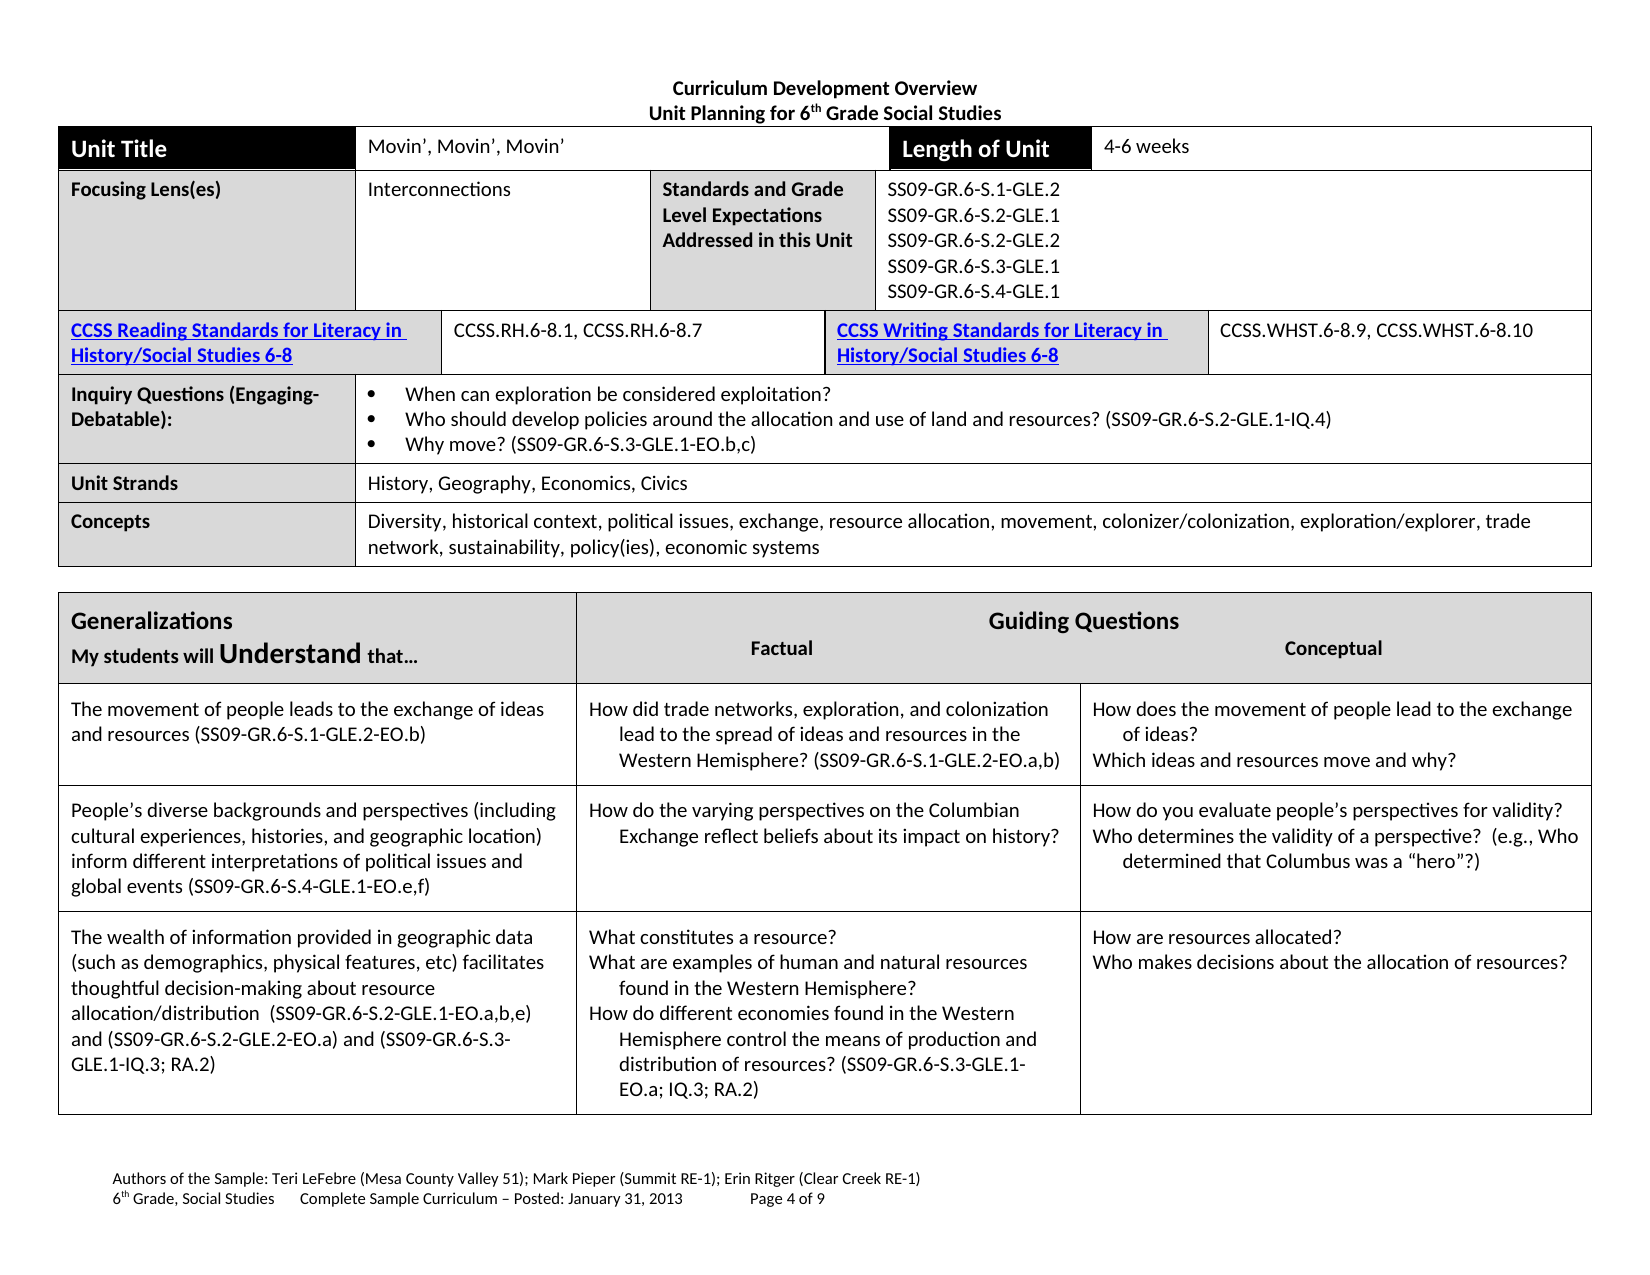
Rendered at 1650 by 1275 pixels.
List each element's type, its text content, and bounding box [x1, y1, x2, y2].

table_cell CCSS.WHST.6-8.9, CCSS.WHST.6-8.10 [1209, 311, 1591, 374]
table_cell CCSS.RH.6-8.1, CCSS.RH.6-8.7 [442, 311, 824, 374]
table_cell CCSS Reading Standards for Literacy in History/Social Studies 6-8 [59, 311, 441, 374]
table_cell SS09-GR.6-S.1-GLE.2 SS09-GR.6-S.2-GLE.1 SS09-GR.6-S.2-GLE.2 SS09-GR.6-S.3-GLE.1 SS09-GR.6-S.4-GLE.1 [876, 171, 1591, 310]
table_cell The wealth of information provided in geographic data (such as demographics, physical features, etc) facilitates thoughtful decision-making about resource allocation/distribution (SS09-GR.6-S.2-GLE.1-EO.a,b,e) and (SS09-GR.6-S.2-GLE.2-EO.a) and (SS09-GR.6-S.3-GLE.1-IQ.3; RA.2) [59, 912, 576, 1114]
table_cell Interconnections [356, 171, 650, 310]
table_header Unit Title [59, 127, 355, 169]
table_cell Unit Strands [59, 464, 355, 502]
table_cell CCSS Writing Standards for Literacy in History/Social Studies 6-8 [826, 311, 1208, 374]
table_cell How do you evaluate people’s perspectives for validity? Who determines the validity of a perspective? (e.g., Who determined that Columbus was a “hero”?) [1081, 786, 1591, 911]
table_cell How do the varying perspectives on the Columbian Exchange reflect beliefs about its impact on history? [577, 786, 1080, 911]
table_cell What constitutes a resource? What are examples of human and natural resources found in the Western Hemisphere? How do different economies found in the Western Hemisphere control the means of production and distribution of resources? (SS09-GR.6-S.3-GLE.1-EO.a; IQ.3; RA.2) [577, 912, 1080, 1114]
table_cell When can exploration be considered exploitation? Who should develop policies around the allocation and use of land and resources? (SS09-GR.6-S.2-GLE.1-IQ.4) Why move? (SS09-GR.6-S.3-GLE.1-EO.b,c) [356, 375, 1591, 463]
table_header Guiding Questions Factual Conceptual [577, 593, 1591, 683]
table_cell How are resources allocated? Who makes decisions about the allocation of resources? [1081, 912, 1591, 1114]
table_header 4-6 weeks [1092, 127, 1591, 169]
table_cell Diversity, historical context, political issues, exchange, resource allocation, movement, colonizer/colonization, exploration/explorer, trade network, sustainability, policy(ies), economic systems [356, 503, 1591, 566]
table_cell People’s diverse backgrounds and perspectives (including cultural experiences, histories, and geographic location) inform different interpretations of political issues and global events (SS09-GR.6-S.4-GLE.1-EO.e,f) [59, 786, 576, 911]
table_header Length of Unit [891, 127, 1091, 169]
table_header Generalizations My students will Understand that… [59, 593, 576, 683]
table_cell Inquiry Questions (Engaging- Debatable): [59, 375, 355, 463]
table_cell How does the movement of people lead to the exchange of ideas? Which ideas and resources move and why? [1081, 684, 1591, 784]
table_header Movin’, Movin’, Movin’ [356, 127, 889, 169]
table_cell History, Geography, Economics, Civics [356, 464, 1591, 502]
table_cell Standards and Grade Level Expectations Addressed in this Unit [651, 171, 875, 310]
table_cell The movement of people leads to the exchange of ideas and resources (SS09-GR.6-S.1-GLE.2-EO.b) [59, 684, 576, 784]
table_cell Focusing Lens(es) [59, 171, 355, 310]
table_cell Concepts [59, 503, 355, 566]
table_cell How did trade networks, exploration, and colonization lead to the spread of ideas and resources in the Western Hemisphere? (SS09-GR.6-S.1-GLE.2-EO.a,b) [577, 684, 1080, 784]
